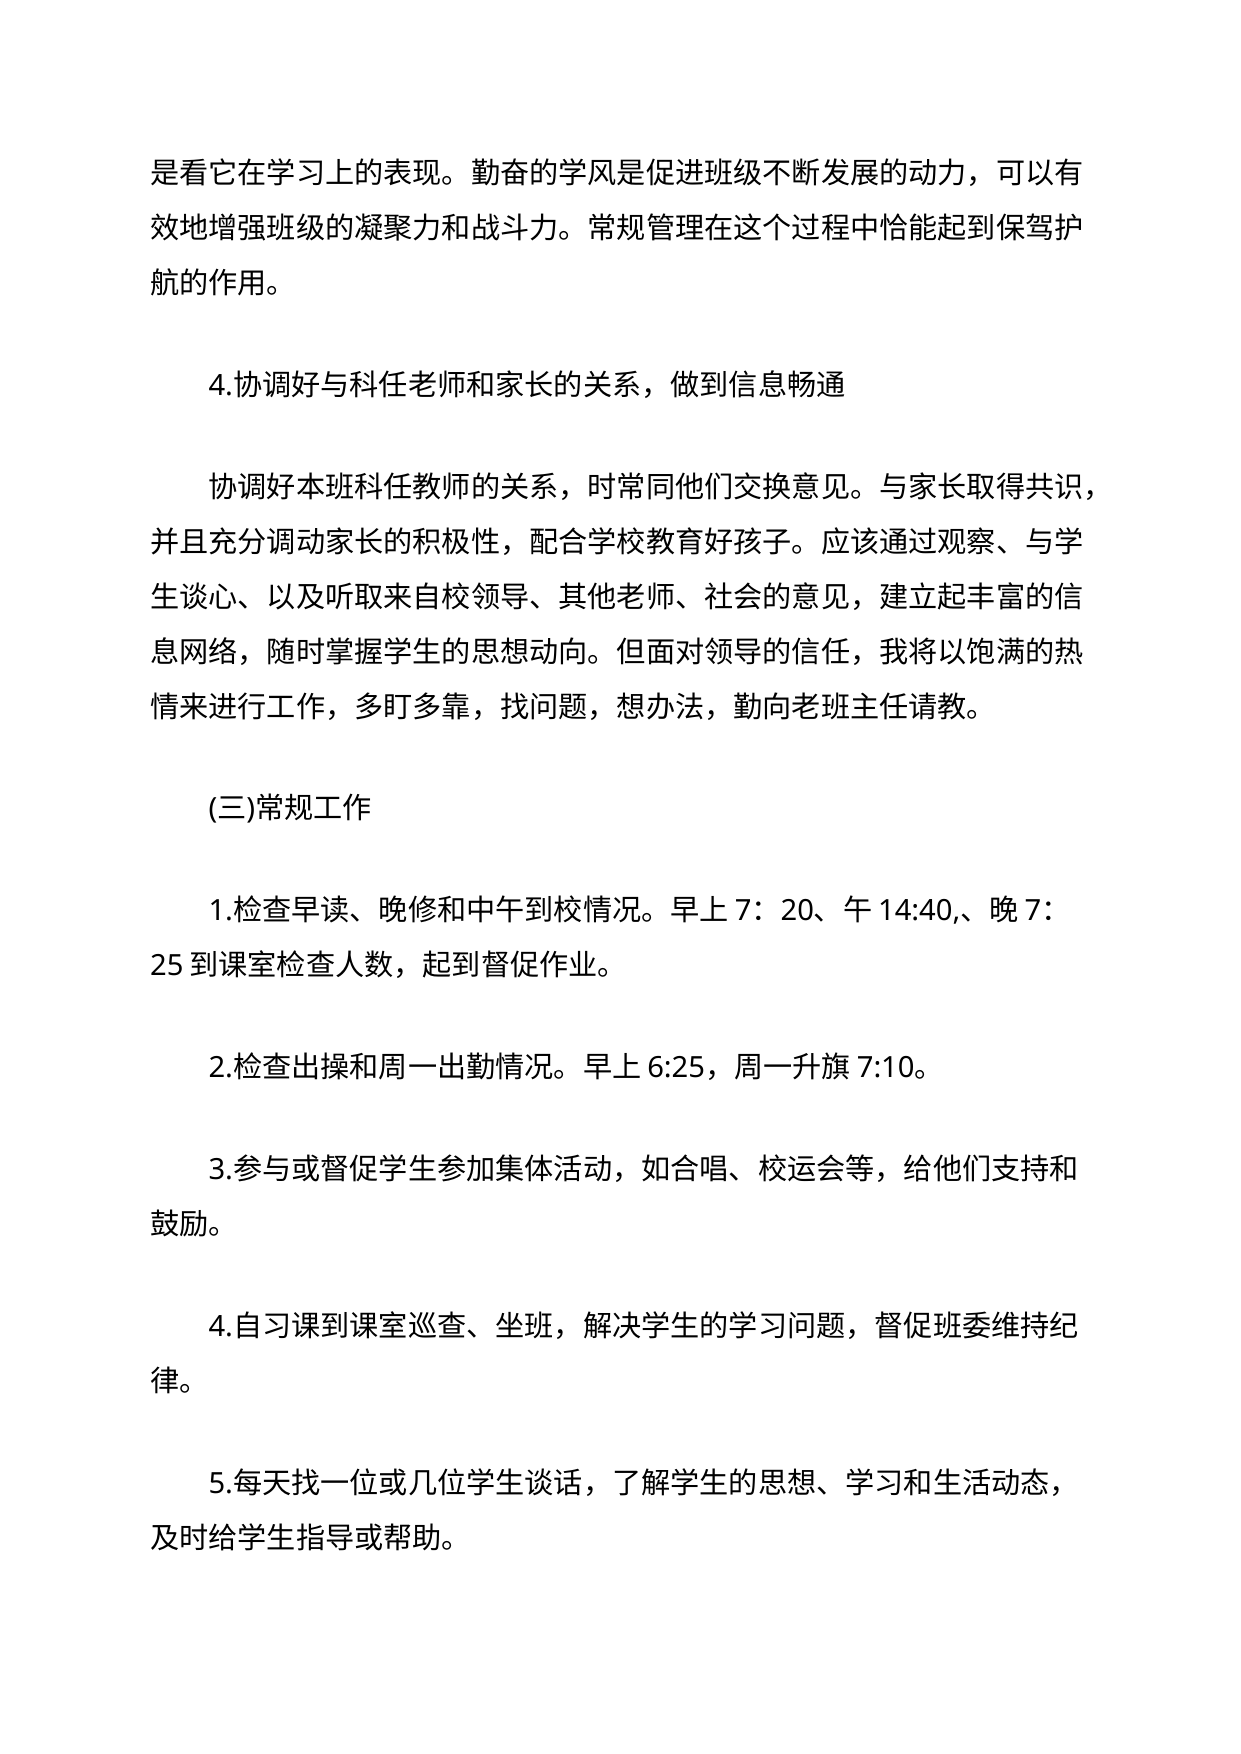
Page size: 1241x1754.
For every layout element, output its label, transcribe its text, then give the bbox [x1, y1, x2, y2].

text 协调好本班科任教师的关系，时常同他们交换意见。与家长取得共识，并且充分调动家长的积极性，配合学校教育好孩子。应该通过观察、与学生谈心、以及听取来自校领导、其他老师、社会的意见，建立起丰富的信息网络，随时掌握学生的思想动向。但面对领导的信任，我将以饱满的热情来进行工作，多盯多靠，找问题，想办法，勤向老班主任请教。 [150, 463, 1090, 725]
text 4.自习课到课室巡查、坐班，解决学生的学习问题，督促班委维持纪律。 [150, 1303, 1090, 1400]
text (三)常规工作 [150, 785, 1090, 827]
text 1.检查早读、晚修和中午到校情况。早上7：20、午14:40,、晚7：25到课室检查人数，起到督促作业。 [150, 887, 1090, 984]
text 3.参与或督促学生参加集体活动，如合唱、校运会等，给他们支持和鼓励。 [150, 1146, 1090, 1243]
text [150, 150, 1090, 302]
text 5.每天找一位或几位学生谈话，了解学生的思想、学习和生活动态，及时给学生指导或帮助。 [150, 1459, 1090, 1557]
text 4.协调好与科任老师和家长的关系，做到信息畅通 [150, 362, 1090, 404]
text 2.检查出操和周一出勤情况。早上6:25，周一升旗7:10。 [150, 1044, 1090, 1086]
